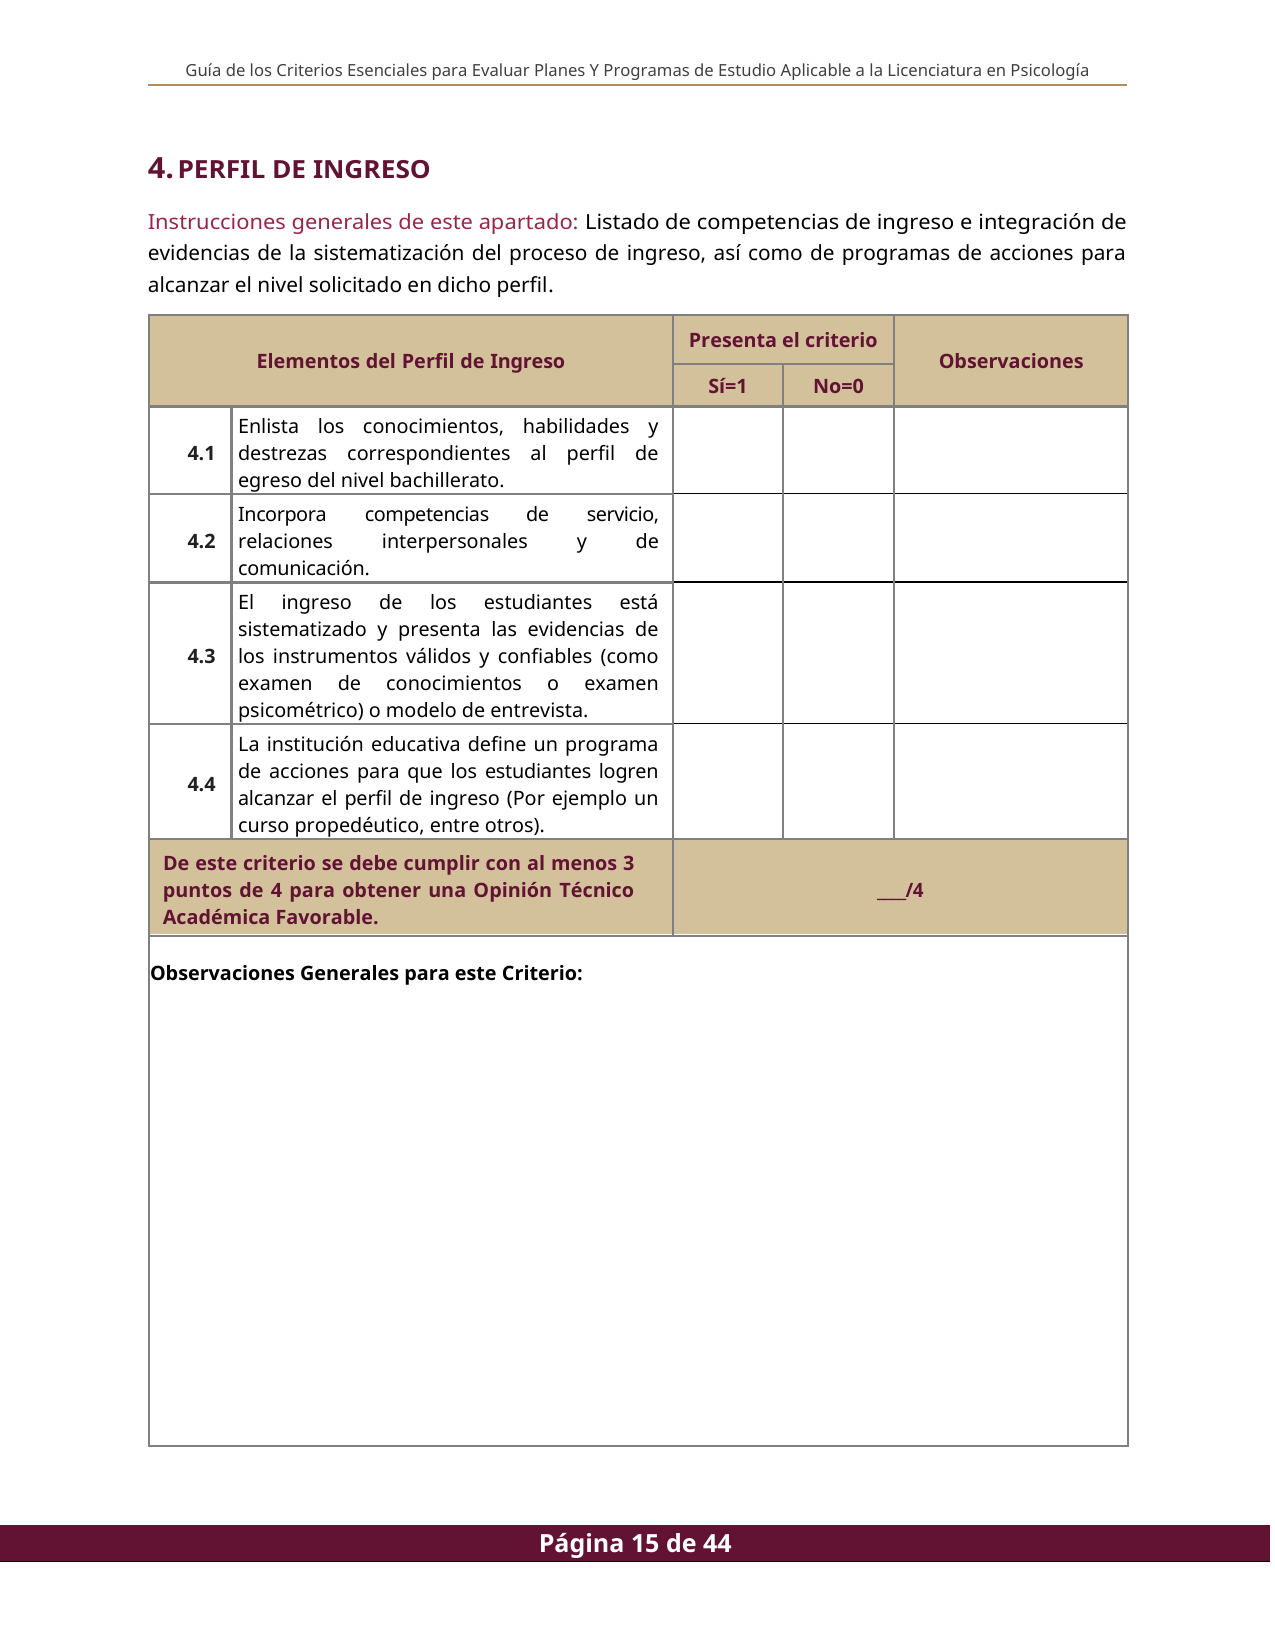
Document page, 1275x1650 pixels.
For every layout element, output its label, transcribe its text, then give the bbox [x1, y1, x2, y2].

table_cell [674, 494, 782, 581]
table_cell [150, 408, 230, 493]
table_cell [150, 584, 230, 723]
table_cell ____/4 [674, 840, 1127, 934]
table_cell Incorpora competencias de servicio, relaciones interpersonales y de comunicación. [233, 495, 672, 581]
table_cell [150, 725, 230, 838]
table_cell Enlista los conocimientos, habilidades y destrezas correspondientes al perfil de egreso del nivel bachillerato. [233, 408, 672, 493]
table_cell [895, 583, 1127, 723]
table_header Observaciones [895, 316, 1127, 405]
table_cell [674, 408, 782, 493]
table_cell [895, 494, 1127, 581]
table_cell [674, 583, 782, 723]
table_cell No=0 [784, 365, 893, 405]
table_cell [784, 724, 893, 838]
table_cell Sí=1 [674, 365, 782, 405]
table_header Elementos del Perfil de Ingreso [150, 316, 672, 405]
table_cell [784, 408, 893, 493]
table_cell De este criterio se debe cumplir con al menos 3 puntos de 4 para obtener una Opinión Técnico Académica Favorable. [150, 840, 672, 934]
table_cell [674, 724, 782, 838]
table_cell [895, 408, 1127, 493]
table_cell El ingreso de los estudiantes está sistematizado y presenta las evidencias de los instrumentos válidos y confiables (como examen de conocimientos o examen psicométrico) o modelo de entrevista. [233, 584, 672, 723]
text Instrucciones generales de este apartado: Listado de competencias de ingreso e integración de evidencias de la sistematización del proceso de ingreso, así como de programas de acciones para alcanzar el nivel solicitado en dicho perfil. [148, 207, 1127, 298]
table_cell [150, 495, 230, 581]
table_cell La institución educativa define un programa de acciones para que los estudiantes logren alcanzar el perfil de ingreso (Por ejemplo un curso propedéutico, entre otros). [233, 725, 672, 838]
table_header Presenta el criterio [674, 316, 893, 363]
table_cell [784, 583, 893, 723]
table_cell [784, 494, 893, 581]
text PERFIL DE INGRESO [148, 148, 1127, 187]
table_cell Observaciones Generales para este Criterio: [150, 937, 1127, 1445]
table_cell [895, 724, 1127, 838]
